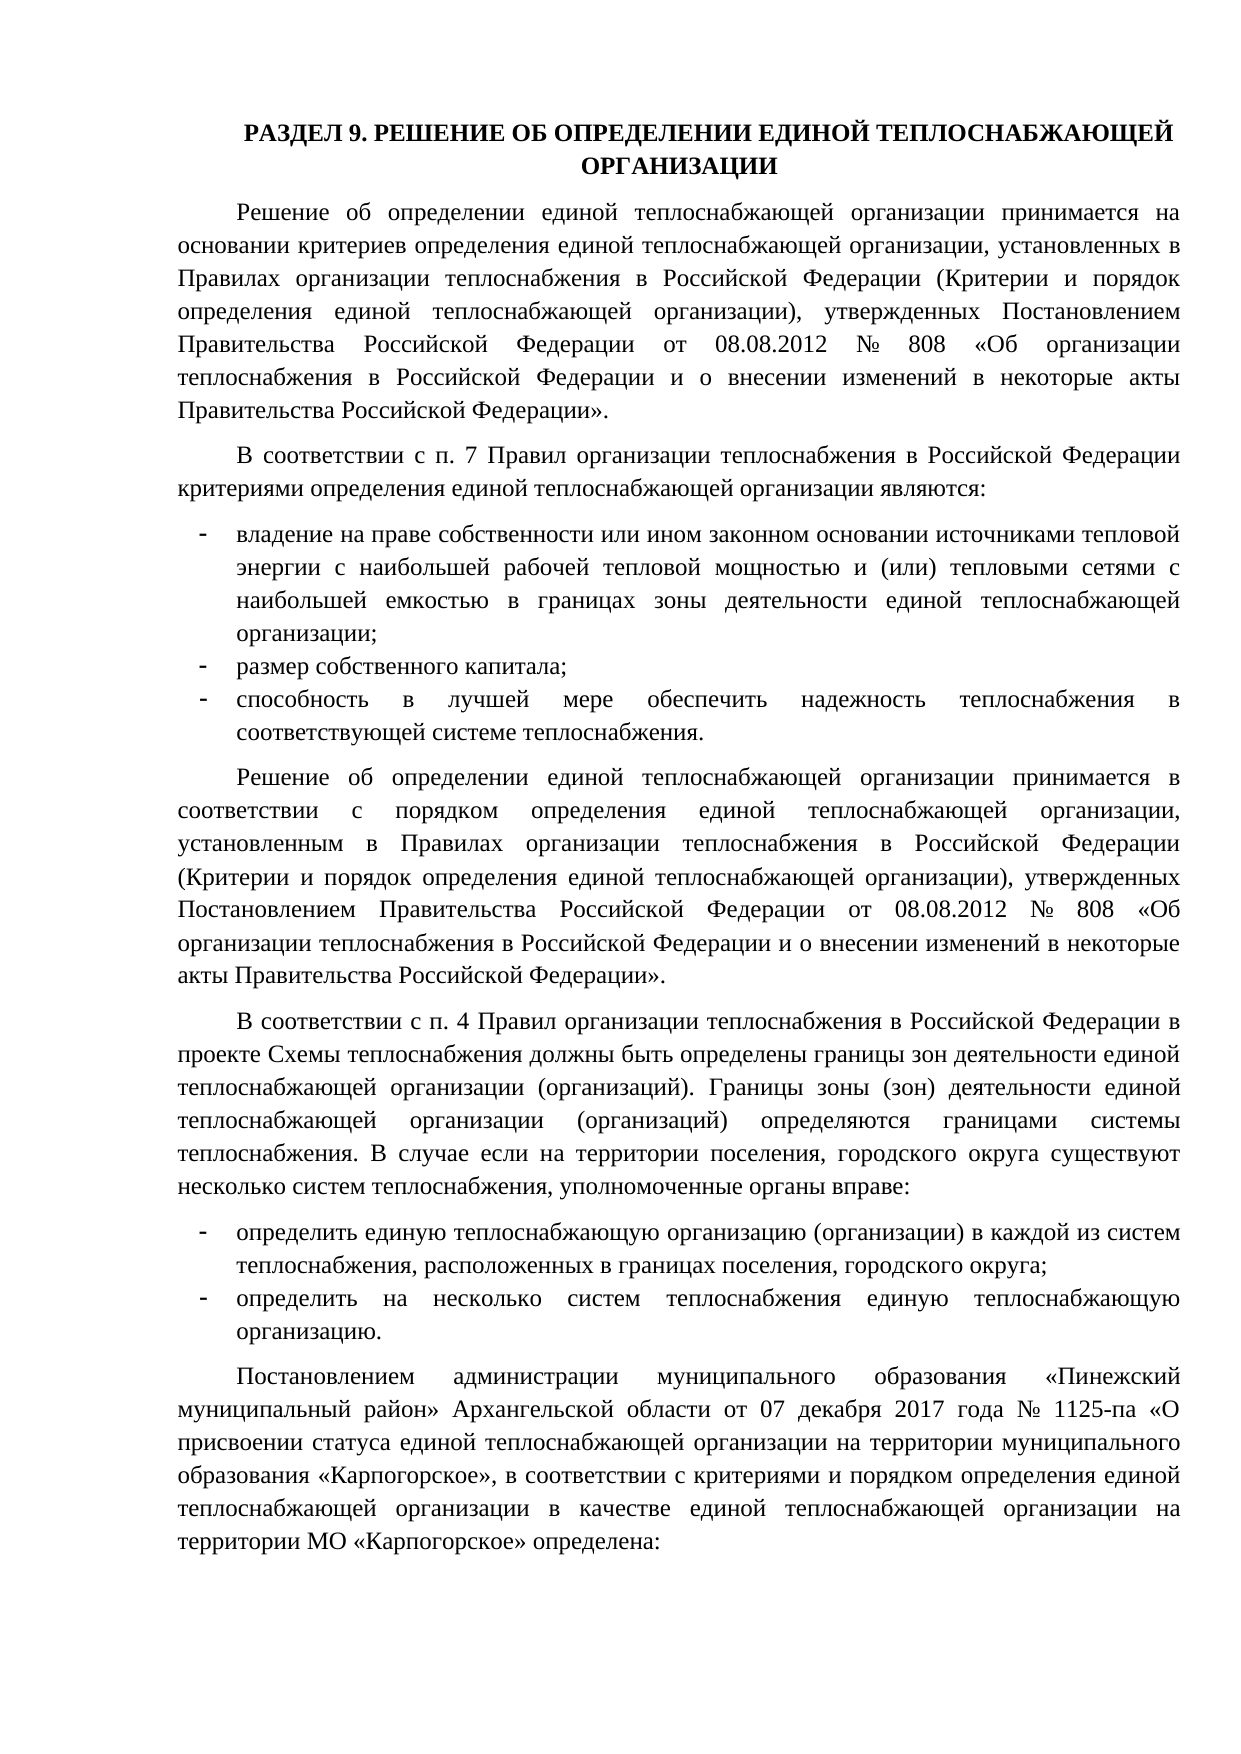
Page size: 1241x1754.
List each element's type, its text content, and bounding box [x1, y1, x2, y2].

list способность в лучшей мере обеспечить надежность теплоснабжения в соответствующей системе теплоснабжения. [199, 684, 1181, 746]
list размер собственного капитала; [199, 651, 1181, 680]
text Решение об определении единой теплоснабжающей организации принимается в соответствии с порядком определения единой теплоснабжающей организации, установленным в Правилах организации теплоснабжения в Российской Федерации (Критерии и порядок определения единой теплоснабжающей организации), утвержденных Постановлением Правительства Российской Федерации от 08.08.2012 № 808 «Об организации теплоснабжения в Российской Федерации и о внесении изменений в некоторые акты Правительства Российской Федерации». [177, 762, 1181, 989]
list определить на несколько систем теплоснабжения единую теплоснабжающую организацию. [199, 1283, 1181, 1344]
text Решение об определении единой теплоснабжающей организации принимается на основании критериев определения единой теплоснабжающей организации, установленных в Правилах организации теплоснабжения в Российской Федерации (Критерии и порядок определения единой теплоснабжающей организации), утвержденных Постановлением Правительства Российской Федерации от 08.08.2012 № 808 «Об организации теплоснабжения в Российской Федерации и о внесении изменений в некоторые акты Правительства Российской Федерации». [177, 197, 1181, 423]
text В соответствии с п. 4 Правил организации теплоснабжения в Российской Федерации в проекте Схемы теплоснабжения должны быть определены границы зон деятельности единой теплоснабжающей организации (организаций). Границы зоны (зон) деятельности единой теплоснабжающей организации (организаций) определяются границами системы теплоснабжения. В случае если на территории поселения, городского округа существуют несколько систем теплоснабжения, уполномоченные органы вправе: [177, 1006, 1181, 1200]
text В соответствии с п. 7 Правил организации теплоснабжения в Российской Федерации критериями определения единой теплоснабжающей организации являются: [177, 440, 1181, 502]
text Постановлением администрации муниципального образования «Пинежский муниципальный район» Архангельской области от 07 декабря 2017 года № 1125-па «О присвоении статуса единой теплоснабжающей организации на территории муниципального образования «Карпогорское», в соответствии с критериями и порядком определения единой теплоснабжающей организации в качестве единой теплоснабжающей организации на территории МО «Карпогорское» определена: [177, 1361, 1181, 1555]
list владение на праве собственности или ином законном основании источниками тепловой энергии с наибольшей рабочей тепловой мощностью и (или) тепловыми сетями с наибольшей емкостью в границах зоны деятельности единой теплоснабжающей организации; [199, 519, 1181, 647]
text РАЗДЕЛ 9. РЕШЕНИЕ ОБ ОПРЕДЕЛЕНИИ ЕДИНОЙ ТЕПЛОСНАБЖАЮЩЕЙ ОРГАНИЗАЦИИ [177, 118, 1181, 180]
list определить единую теплоснабжающую организацию (организации) в каждой из систем теплоснабжения, расположенных в границах поселения, городского округа; [199, 1217, 1181, 1278]
